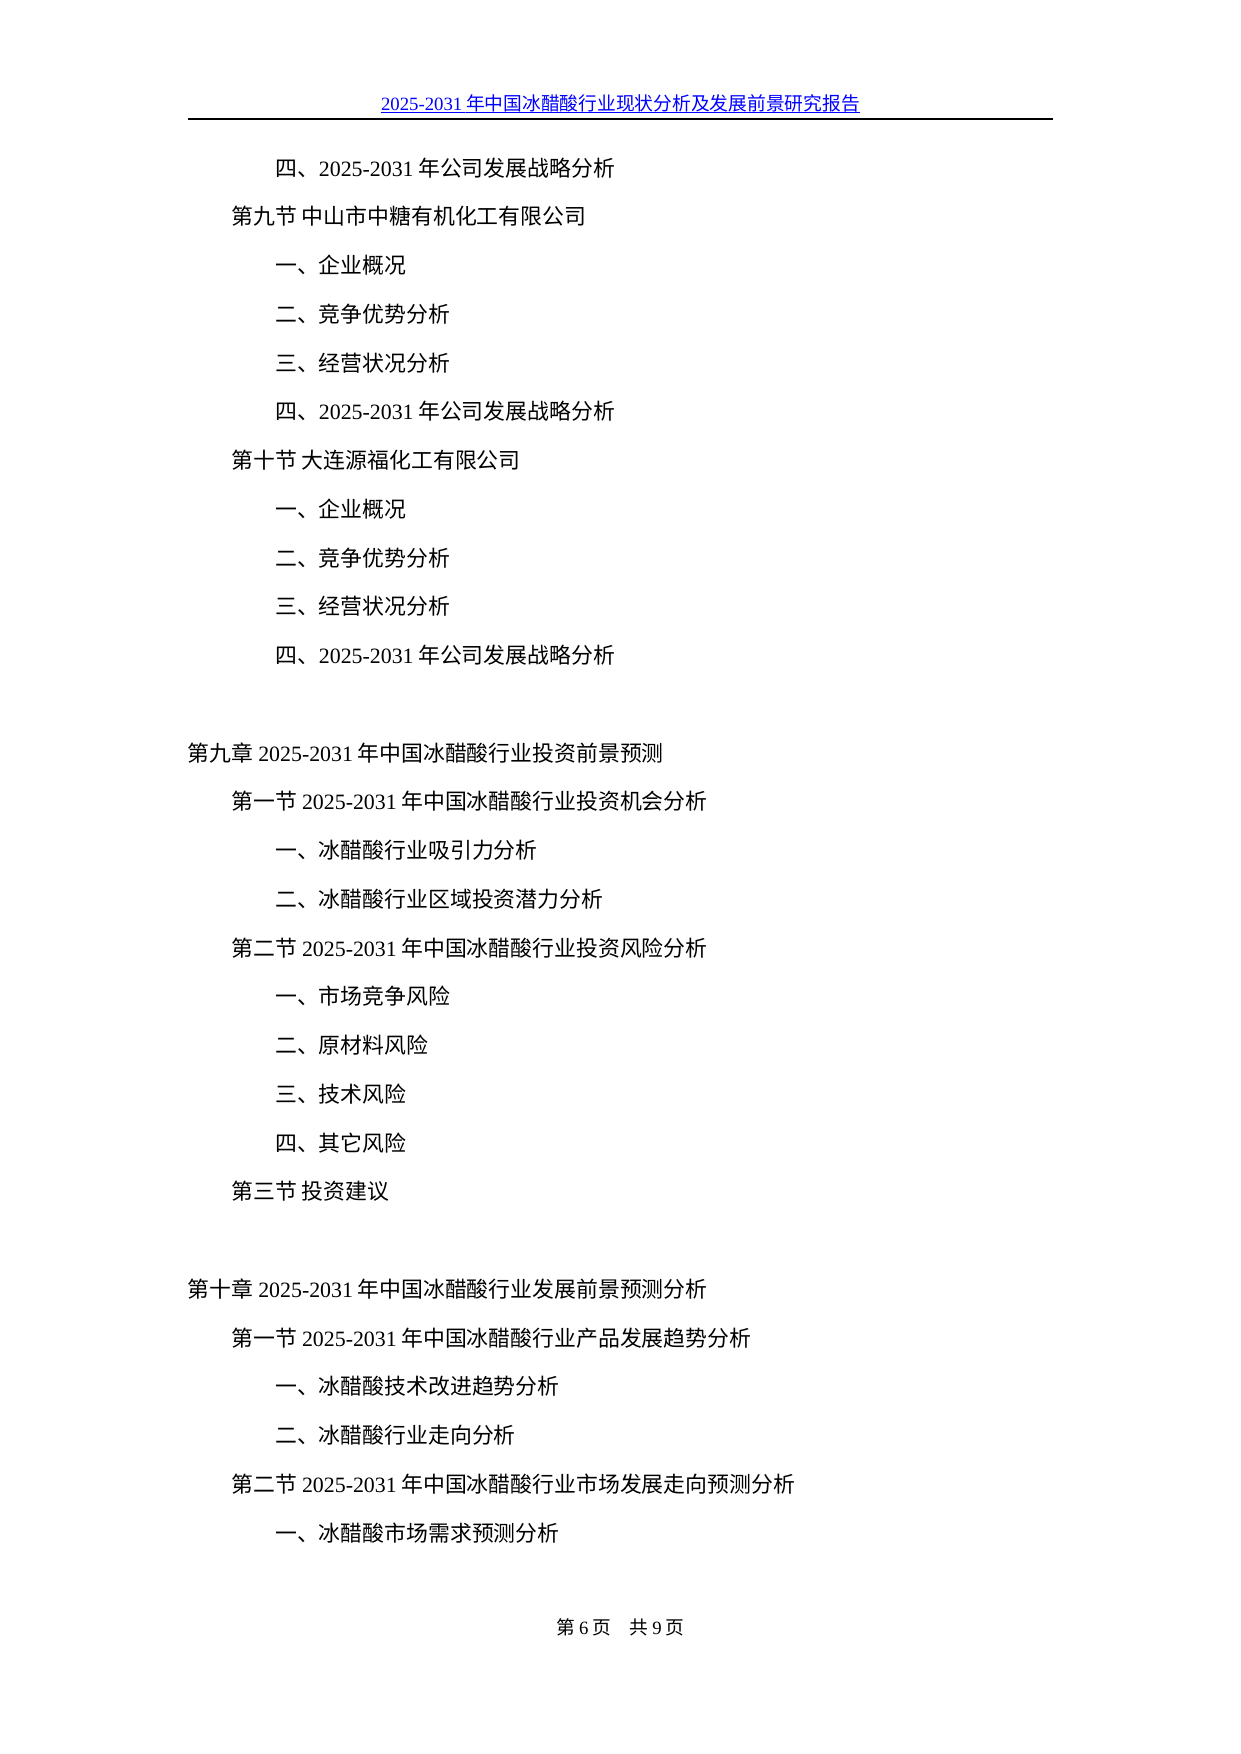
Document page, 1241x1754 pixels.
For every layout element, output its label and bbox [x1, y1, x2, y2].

text [187, 150, 1053, 1548]
